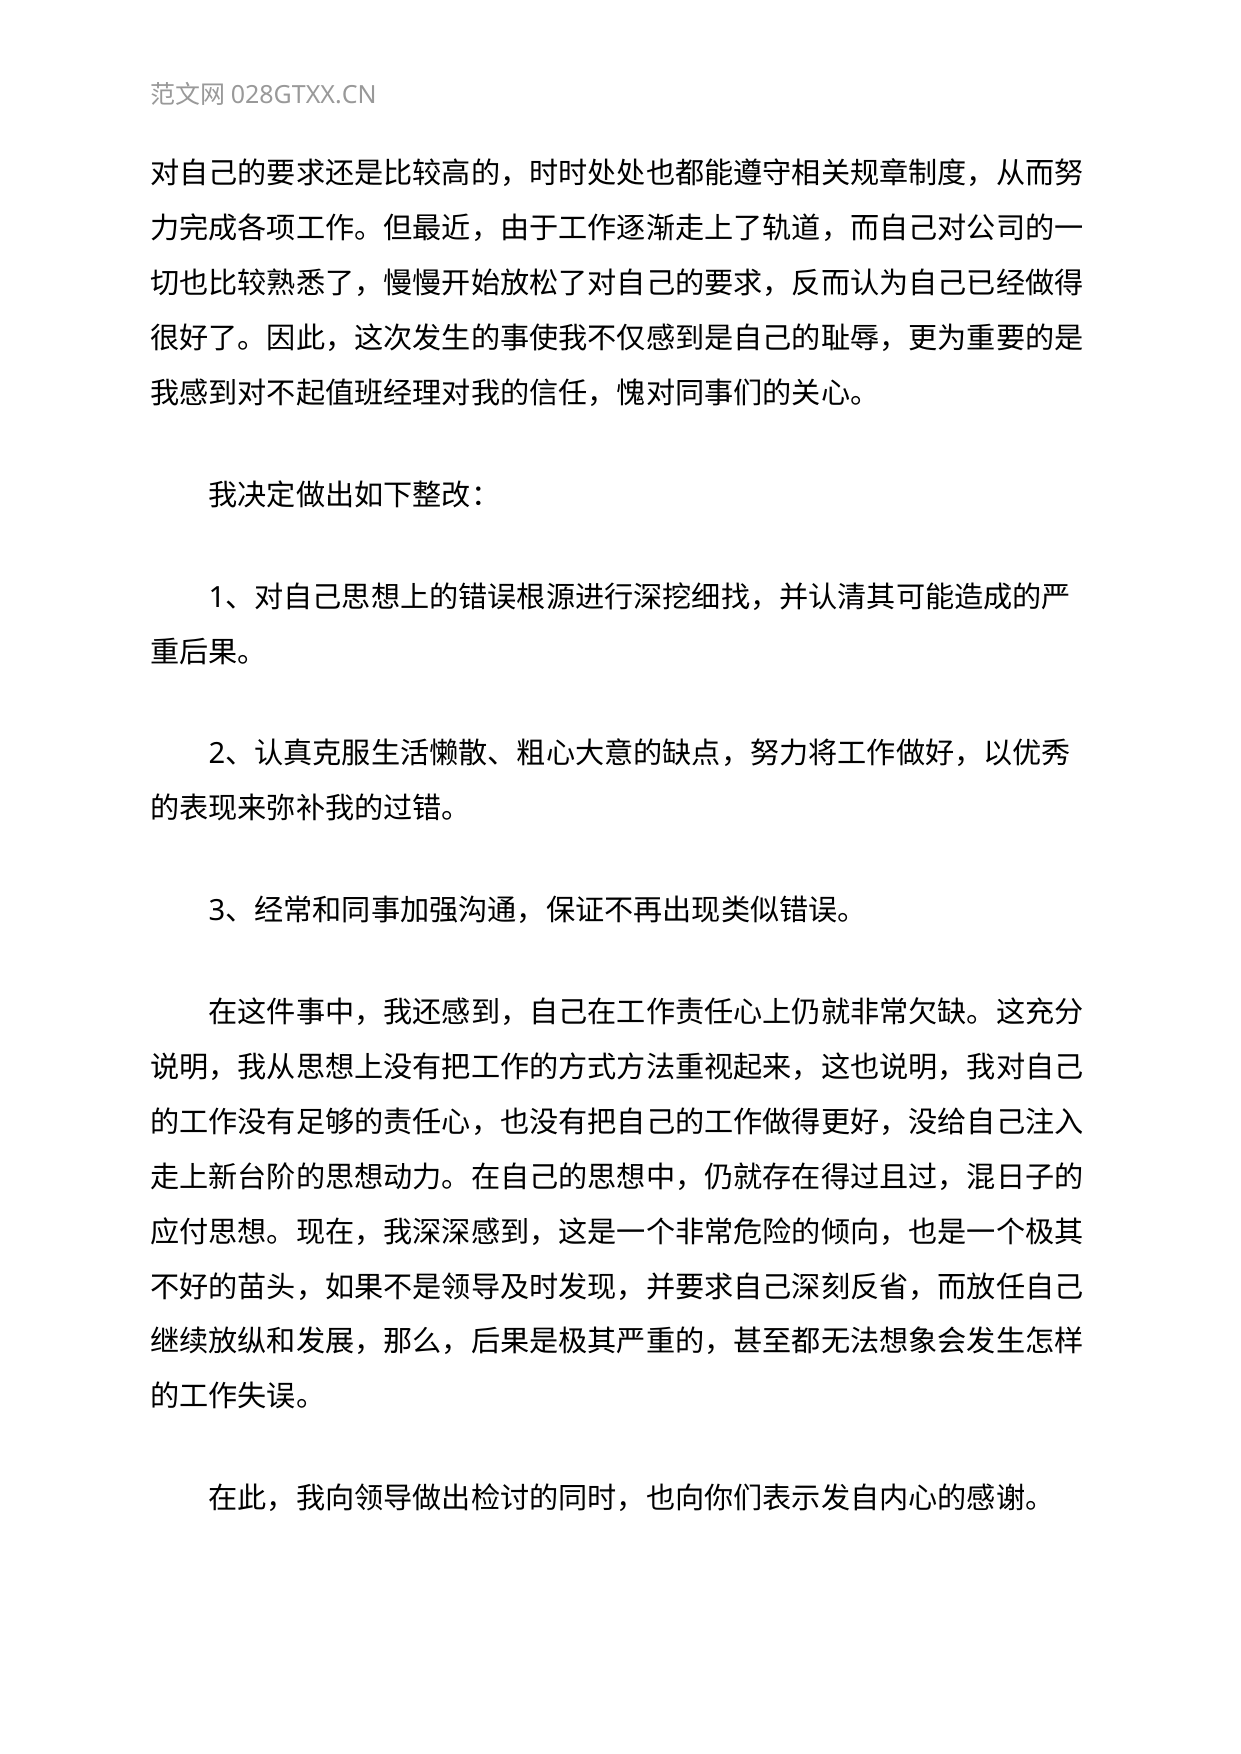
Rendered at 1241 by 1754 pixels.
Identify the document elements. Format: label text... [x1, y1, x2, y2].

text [150, 150, 1090, 412]
text 我决定做出如下整改： [150, 471, 1090, 514]
text 1、对自己思想上的错误根源进行深挖细找，并认清其可能造成的严重后果。 [150, 573, 1090, 670]
text 在此，我向领导做出检讨的同时，也向你们表示发自内心的感谢。 [150, 1475, 1090, 1517]
text 在这件事中，我还感到，自己在工作责任心上仍就非常欠缺。这充分说明，我从思想上没有把工作的方式方法重视起来，这也说明，我对自己的工作没有足够的责任心，也没有把自己的工作做得更好，没给自己注入走上新台阶的思想动力。在自己的思想中，仍就存在得过且过，混日子的应付思想。现在，我深深感到，这是一个非常危险的倾向，也是一个极其不好的苗头，如果不是领导及时发现，并要求自己深刻反省，而放任自己继续放纵和发展，那么，后果是极其严重的，甚至都无法想象会发生怎样的工作失误。 [150, 989, 1090, 1415]
text 2、认真克服生活懒散、粗心大意的缺点，努力将工作做好，以优秀的表现来弥补我的过错。 [150, 730, 1090, 827]
text 3、经常和同事加强沟通，保证不再出现类似错误。 [150, 887, 1090, 929]
